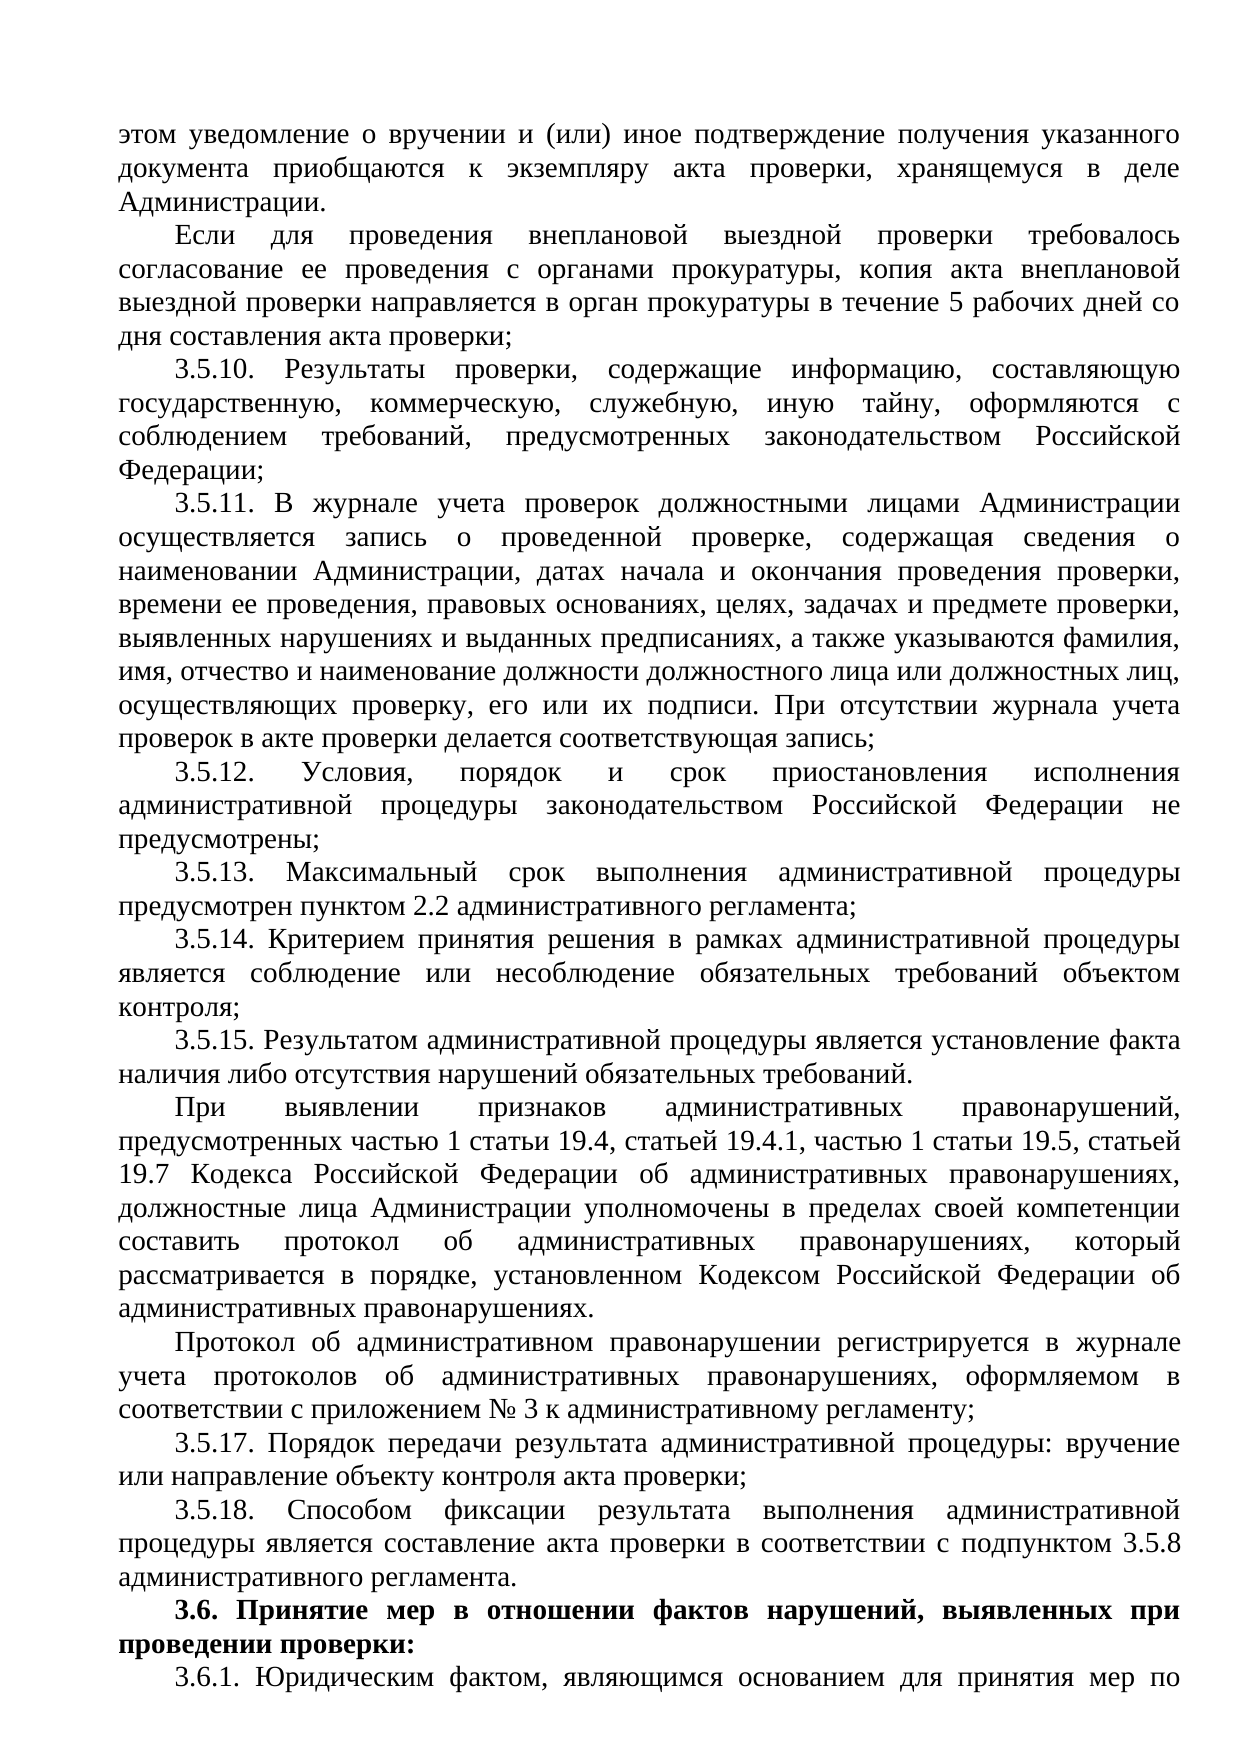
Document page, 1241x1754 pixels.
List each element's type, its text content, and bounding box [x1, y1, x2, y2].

text 3.5.11. В журнале учета проверок должностными лицами Администрации осуществляется запись о проведенной проверке, содержащая сведения о наименовании Администрации, датах начала и окончания проведения проверки, времени ее проведения, правовых основаниях, целях, задачах и предмете проверки, выявленных нарушениях и выданных предписаниях, а также указываются фамилия, имя, отчество и наименование должности должностного лица или должностных лиц, осуществляющих проверку, его или их подписи. При отсутствии журнала учета проверок в акте проверки делается соответствующая запись; [118, 486, 1181, 754]
text Протокол об административном правонарушении регистрируется в журнале учета протоколов об административных правонарушениях, оформляемом в соответствии с приложением № 3 к административному регламенту; [118, 1324, 1181, 1425]
text 3.5.18. Способом фиксации результата выполнения административной процедуры является составление акта проверки в соответствии с подпунктом 3.5.8 административного регламента. [118, 1492, 1181, 1592]
text 3.5.13. Максимальный срок выполнения административной процедуры предусмотрен пунктом 2.2 административного регламента; [118, 854, 1181, 922]
text 3.5.17. Порядок передачи результата административной процедуры: вручение или направление объекту контроля акта проверки; [118, 1425, 1181, 1492]
text 3.5.12. Условия, порядок и срок приостановления исполнения административной процедуры законодательством Российской Федерации не предусмотрены; [118, 754, 1181, 854]
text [118, 1659, 1181, 1693]
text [118, 117, 1181, 217]
text 3.5.15. Результатом административной процедуры является установление факта наличия либо отсутствия нарушений обязательных требований. [118, 1022, 1181, 1089]
text При выявлении признаков административных правонарушений, предусмотренных частью 1 статьи 19.4, статьей 19.4.1, частью 1 статьи 19.5, статьей 19.7 Кодекса Российской Федерации об административных правонарушениях, должностные лица Администрации уполномочены в пределах своей компетенции составить протокол об административных правонарушениях, который рассматривается в порядке, установленном Кодексом Российской Федерации об административных правонарушениях. [118, 1089, 1181, 1324]
text 3.6. Принятие мер в отношении фактов нарушений, выявленных при проведении проверки: [118, 1592, 1181, 1659]
text Если для проведения внеплановой выездной проверки требовалось согласование ее проведения с органами прокуратуры, копия акта внеплановой выездной проверки направляется в орган прокуратуры в течение 5 рабочих дней со дня составления акта проверки; [118, 217, 1181, 351]
text 3.5.14. Критерием принятия решения в рамках административной процедуры является соблюдение или несоблюдение обязательных требований объектом контроля; [118, 922, 1181, 1022]
text 3.5.10. Результаты проверки, содержащие информацию, составляющую государственную, коммерческую, служебную, иную тайну, оформляются с соблюдением требований, предусмотренных законодательством Российской Федерации; [118, 351, 1181, 486]
